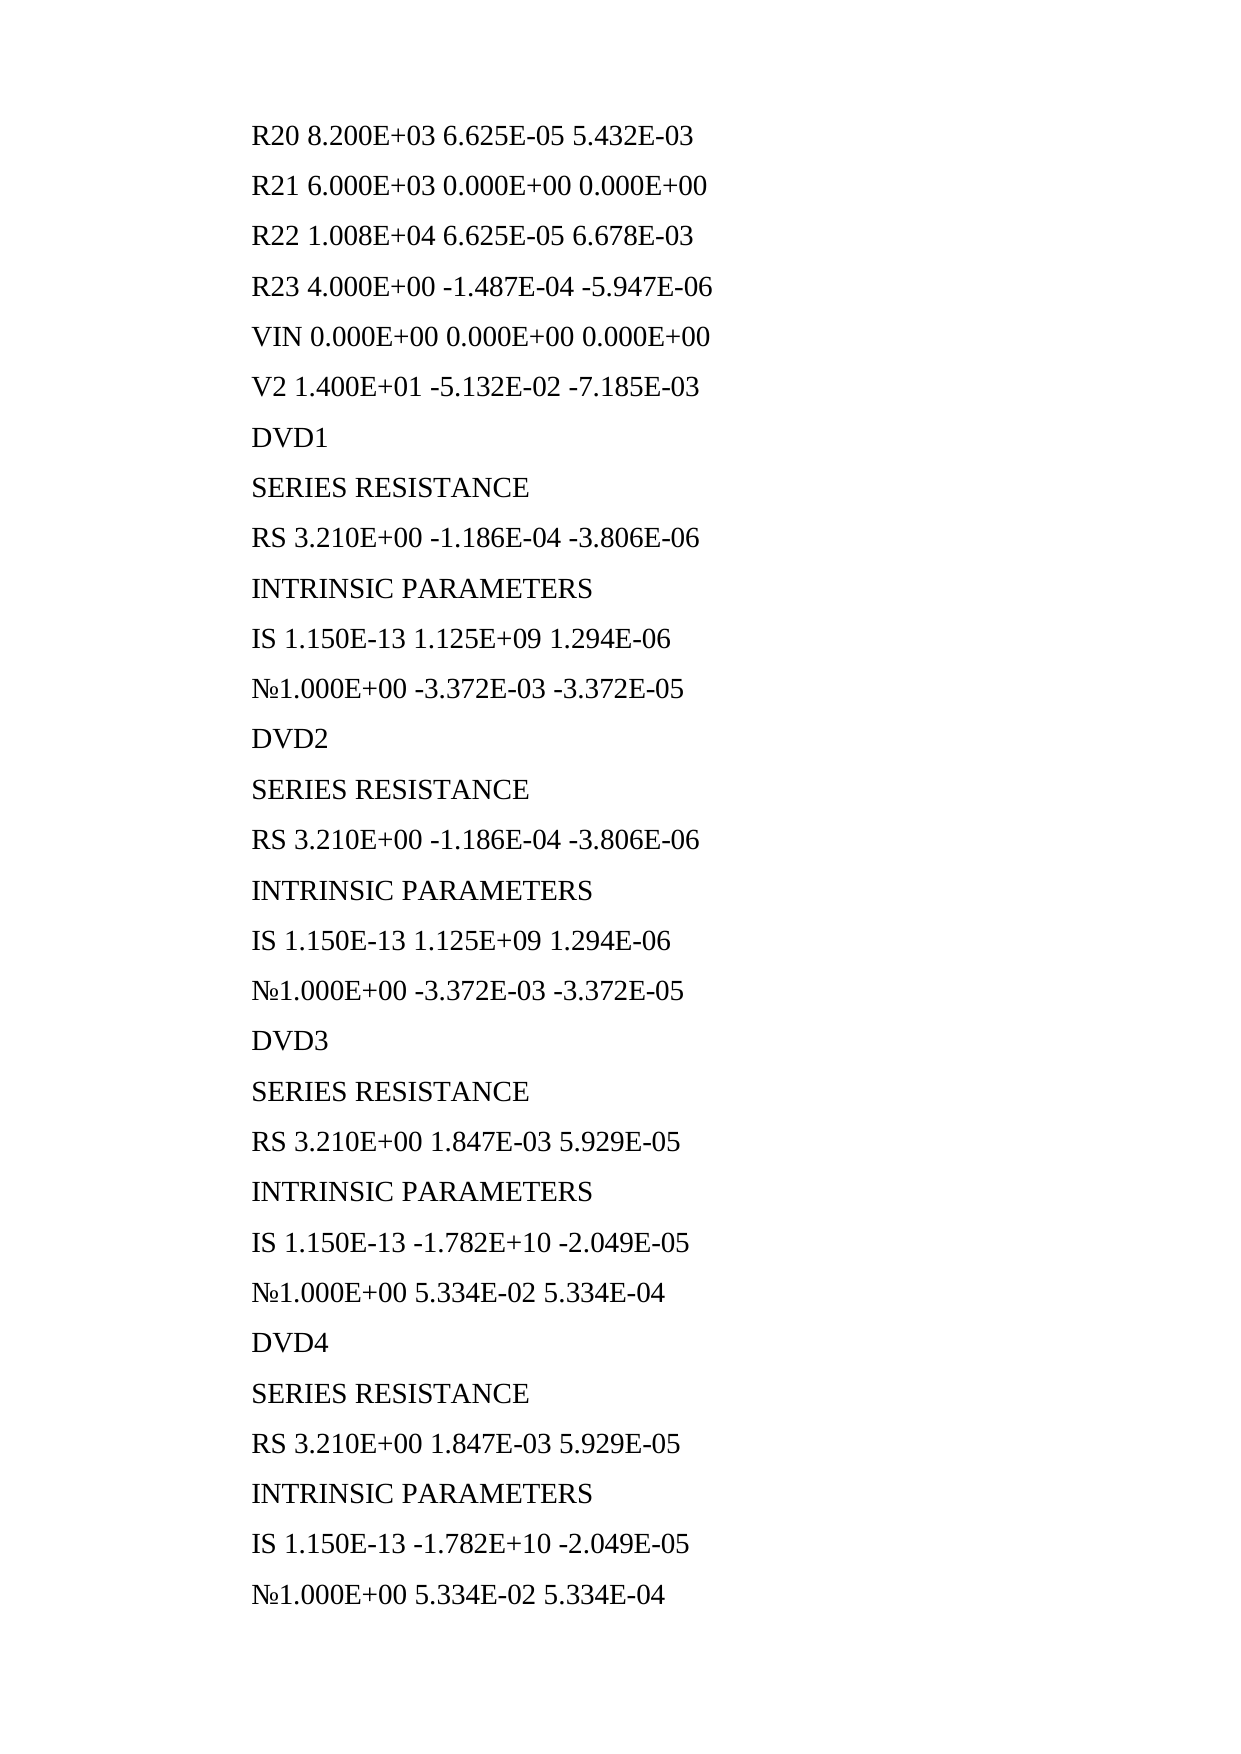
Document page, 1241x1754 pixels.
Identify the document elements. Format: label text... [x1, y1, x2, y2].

text RS 3.210E+00 1.847E-03 5.929E-05 [177, 1426, 1152, 1460]
text INTRINSIC PARAMETERS [177, 873, 1152, 906]
text IS 1.150E-13 -1.782E+10 -2.049E-05 [177, 1527, 1152, 1560]
text IS 1.150E-13 1.125E+09 1.294E-06 [177, 923, 1152, 957]
text R21 6.000E+03 0.000E+00 0.000E+00 [177, 168, 1152, 202]
text INTRINSIC PARAMETERS [177, 571, 1152, 604]
text №1.000E+00 5.334E-02 5.334E-04 [177, 1577, 1152, 1611]
text SERIES RESISTANCE [177, 1074, 1152, 1108]
text DVD3 [177, 1024, 1152, 1057]
text SERIES RESISTANCE [177, 1376, 1152, 1409]
text DVD1 [177, 420, 1152, 453]
text №1.000E+00 -3.372E-03 -3.372E-05 [177, 672, 1152, 705]
text DVD4 [177, 1326, 1152, 1359]
text RS 3.210E+00 1.847E-03 5.929E-05 [177, 1124, 1152, 1158]
text R20 8.200E+03 6.625E-05 5.432E-03 [177, 118, 1152, 152]
text IS 1.150E-13 1.125E+09 1.294E-06 [177, 621, 1152, 655]
text RS 3.210E+00 -1.186E-04 -3.806E-06 [177, 521, 1152, 554]
text №1.000E+00 -3.372E-03 -3.372E-05 [177, 973, 1152, 1007]
text V2 1.400E+01 -5.132E-02 -7.185E-03 [177, 370, 1152, 403]
text SERIES RESISTANCE [177, 772, 1152, 806]
text IS 1.150E-13 -1.782E+10 -2.049E-05 [177, 1225, 1152, 1258]
text INTRINSIC PARAMETERS [177, 1477, 1152, 1510]
text №1.000E+00 5.334E-02 5.334E-04 [177, 1275, 1152, 1309]
text R23 4.000E+00 -1.487E-04 -5.947E-06 [177, 269, 1152, 303]
text DVD2 [177, 722, 1152, 755]
text SERIES RESISTANCE [177, 470, 1152, 504]
text INTRINSIC PARAMETERS [177, 1175, 1152, 1208]
text R22 1.008E+04 6.625E-05 6.678E-03 [177, 219, 1152, 252]
text VIN 0.000E+00 0.000E+00 0.000E+00 [177, 319, 1152, 353]
text RS 3.210E+00 -1.186E-04 -3.806E-06 [177, 822, 1152, 856]
